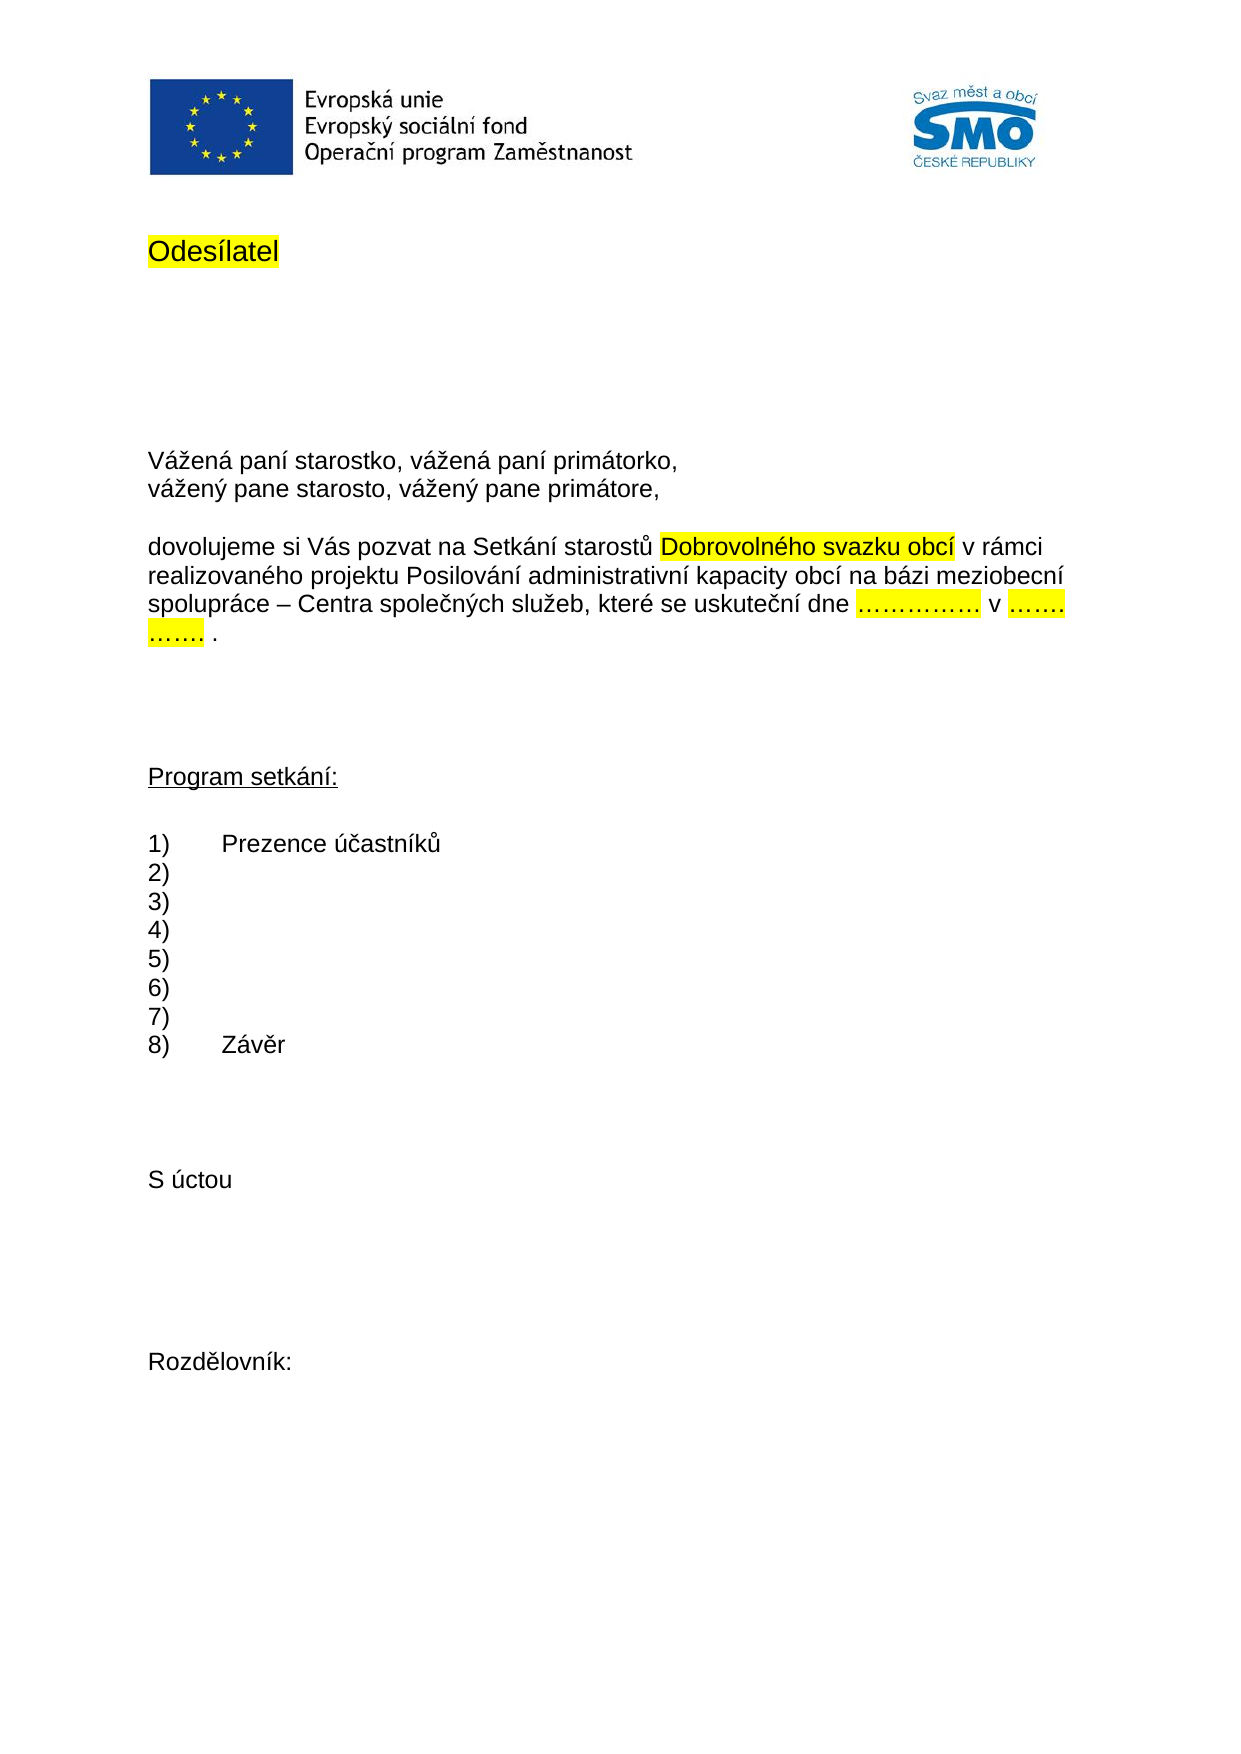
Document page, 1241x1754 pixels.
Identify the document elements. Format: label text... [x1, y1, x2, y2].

picture [147, 73, 1093, 177]
text Odesílatel [148, 234, 1093, 268]
text dovolujeme si Vás pozvat na Setkání starostů Dobrovolného svazku obcí v rámci realizovaného projektu Posilování administrativní kapacity obcí na bázi meziobecní spolupráce – Centra společných služeb, které se uskuteční dne …………… v …….……. . [148, 532, 1093, 647]
text 5) [148, 944, 1093, 973]
text 8) Závěr [148, 1030, 1093, 1059]
text Vážená paní starostko, vážená paní primátorko, [148, 446, 1093, 474]
text Rozdělovník: [148, 1347, 1093, 1376]
text 7) [148, 1002, 1093, 1030]
text 2) [148, 858, 1093, 887]
text vážený pane starosto, vážený pane primátore, [148, 474, 1093, 503]
text 4) [148, 915, 1093, 944]
text 6) [148, 973, 1093, 1002]
text 1) Prezence účastníků [148, 829, 1093, 858]
text Program setkání: [148, 762, 1093, 791]
text S úctou [148, 1165, 1093, 1193]
text 3) [148, 887, 1093, 915]
